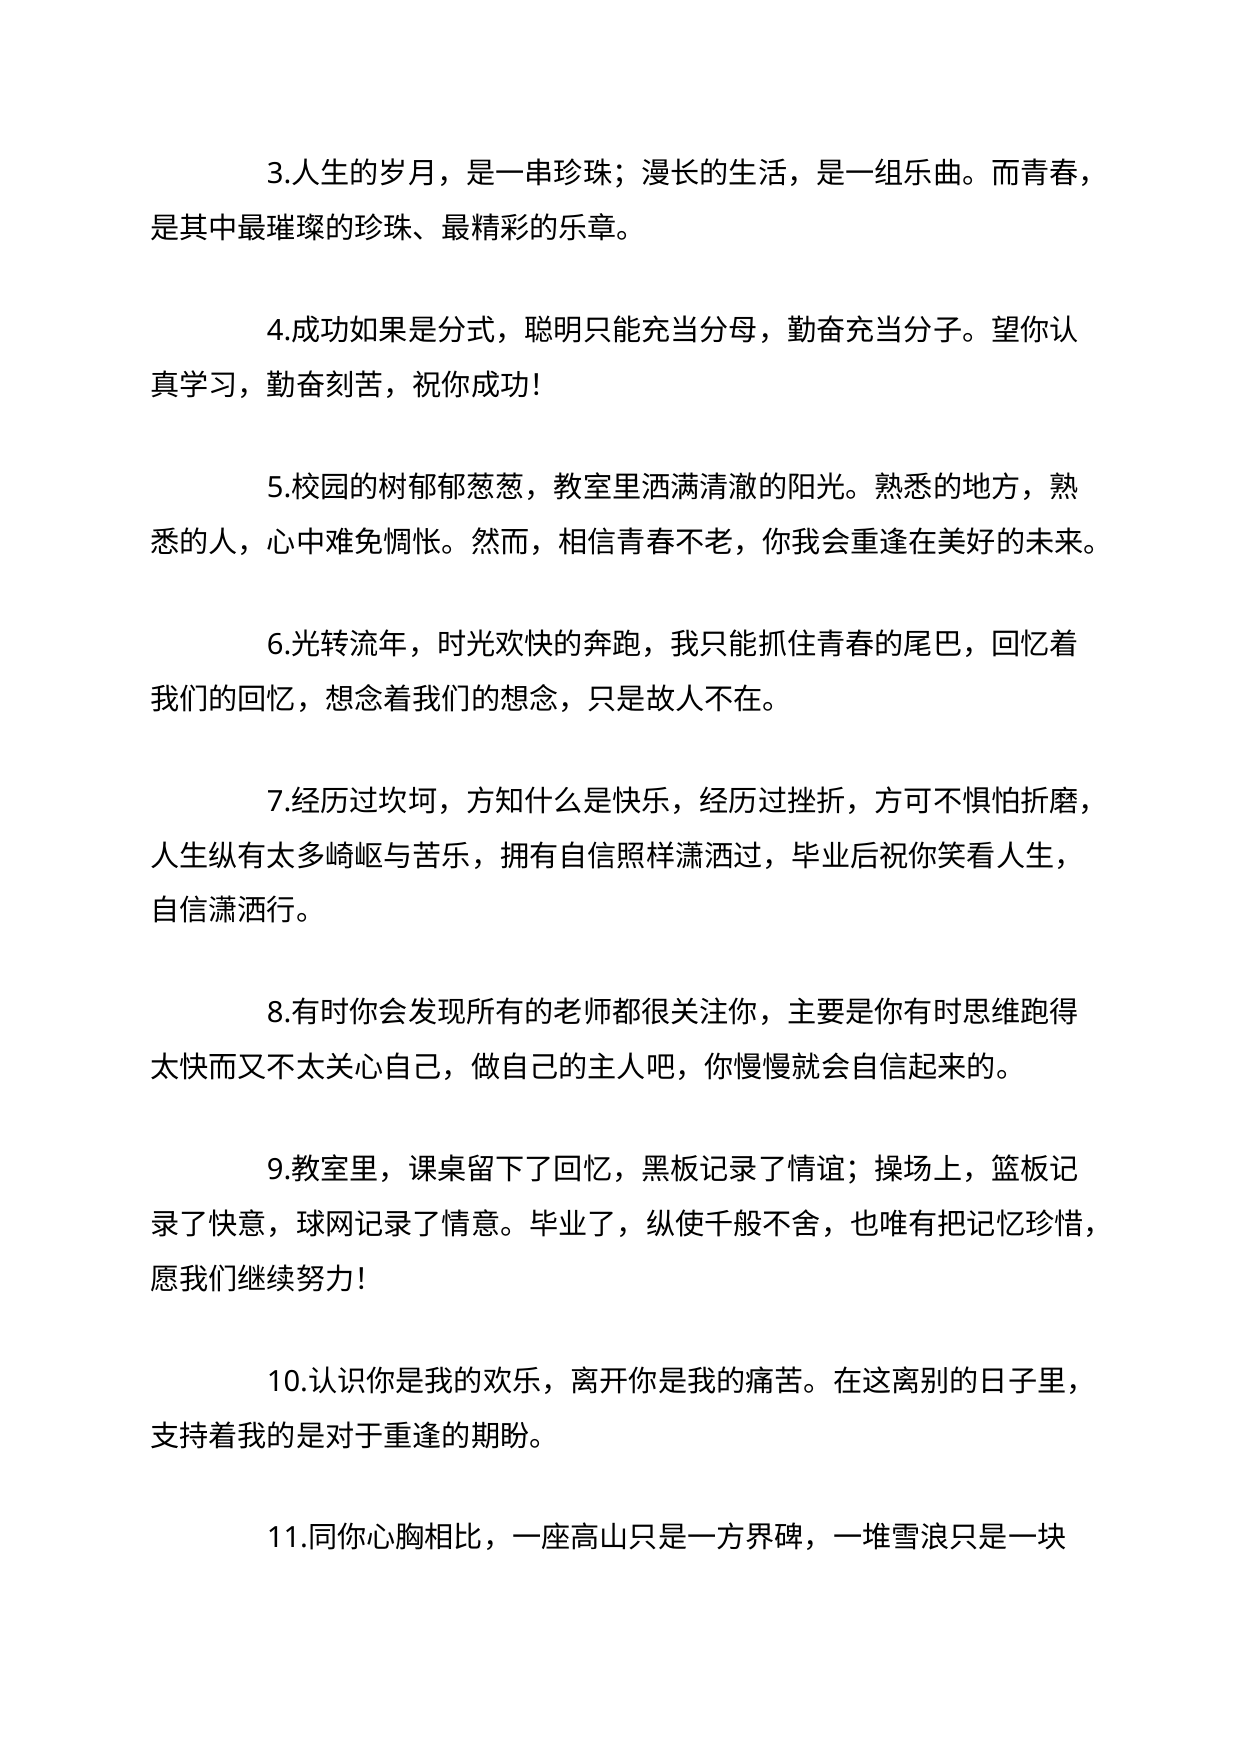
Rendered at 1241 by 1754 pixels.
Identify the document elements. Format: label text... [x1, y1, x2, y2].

text 5.校园的树郁郁葱葱，教室里洒满清澈的阳光。熟悉的地方，熟悉的人，心中难免惆怅。然而，相信青春不老，你我会重逢在美好的未来。 [150, 463, 1090, 561]
text 7.经历过坎坷，方知什么是快乐，经历过挫折，方可不惧怕折磨，人生纵有太多崎岖与苦乐，拥有自信照样潇洒过，毕业后祝你笑看人生，自信潇洒行。 [150, 777, 1090, 929]
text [150, 1514, 1090, 1556]
text 9.教室里，课桌留下了回忆，黑板记录了情谊；操场上，篮板记录了快意，球网记录了情意。毕业了，纵使千般不舍，也唯有把记忆珍惜，愿我们继续努力！ [150, 1146, 1090, 1298]
text 10.认识你是我的欢乐，离开你是我的痛苦。在这离别的日子里，支持着我的是对于重逢的期盼。 [150, 1357, 1090, 1454]
text 3.人生的岁月，是一串珍珠；漫长的生活，是一组乐曲。而青春，是其中最璀璨的珍珠、最精彩的乐章。 [150, 150, 1090, 247]
text 6.光转流年，时光欢快的奔跑，我只能抓住青春的尾巴，回忆着我们的回忆，想念着我们的想念，只是故人不在。 [150, 620, 1090, 718]
text 4.成功如果是分式，聪明只能充当分母，勤奋充当分子。望你认真学习，勤奋刻苦，祝你成功！ [150, 307, 1090, 404]
text 8.有时你会发现所有的老师都很关注你，主要是你有时思维跑得太快而又不太关心自己，做自己的主人吧，你慢慢就会自信起来的。 [150, 989, 1090, 1086]
